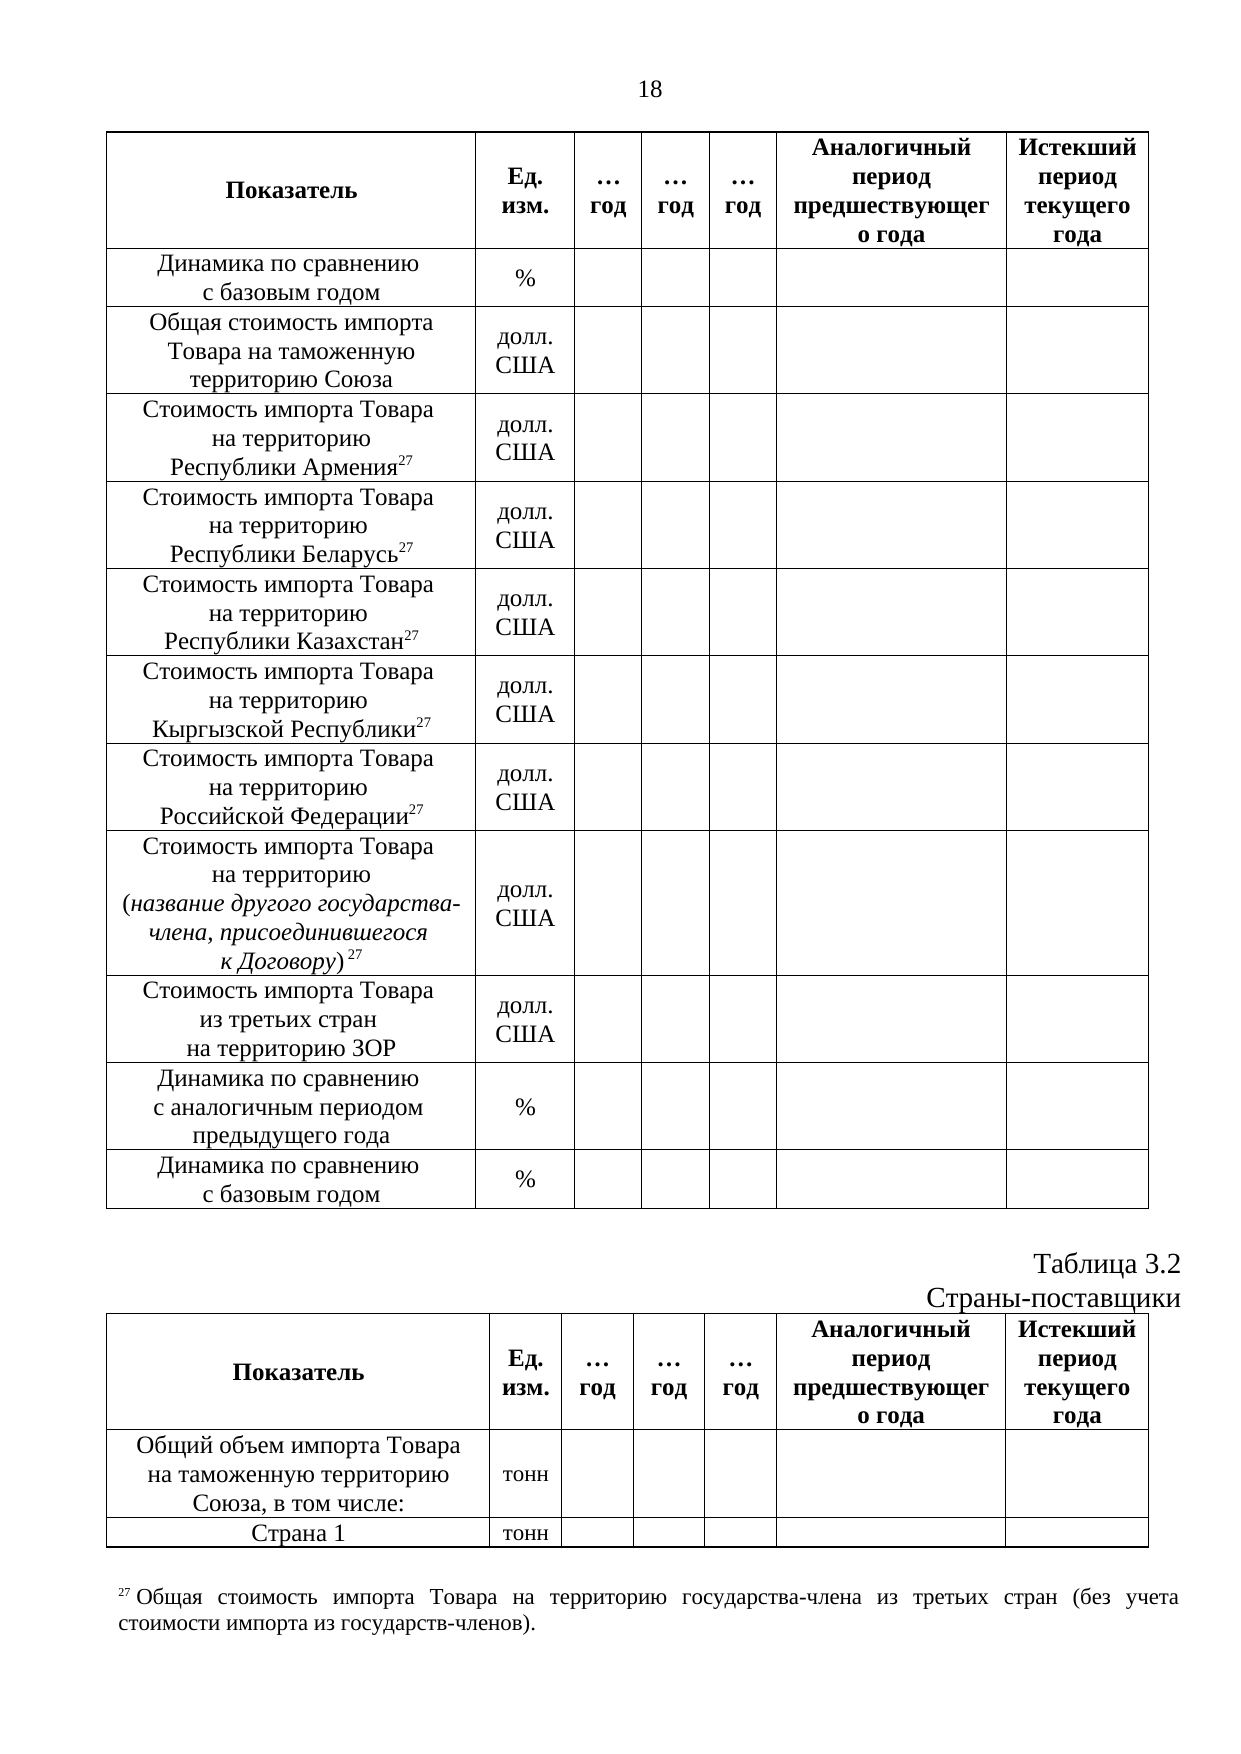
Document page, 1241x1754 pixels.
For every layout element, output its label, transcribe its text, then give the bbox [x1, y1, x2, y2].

table_cell Стоимость импорта Товара на территорию Республики Казахстан27 [107, 569, 475, 655]
table_cell [1007, 569, 1148, 655]
table_cell [1007, 656, 1148, 742]
table_cell [642, 744, 709, 830]
table_cell [575, 394, 641, 481]
table_cell [710, 482, 776, 568]
table_cell Стоимость импорта Товара на территорию Республики Армения [107, 394, 475, 481]
table_cell [642, 569, 709, 655]
table_header … год [575, 133, 641, 247]
table_cell [1006, 1430, 1148, 1517]
table_cell [777, 1430, 1005, 1517]
table_cell [1007, 744, 1148, 830]
table_cell [642, 482, 709, 568]
table_cell [710, 307, 776, 393]
table_cell долл. США [476, 831, 574, 974]
table_cell [777, 656, 1006, 742]
table_cell Страна 1 [107, 1518, 489, 1546]
table_cell [777, 482, 1006, 568]
table_cell Стоимость импорта Товара на территорию Российской Федерации27 [107, 744, 475, 830]
table_cell [777, 1150, 1006, 1208]
table_cell [710, 1150, 776, 1208]
table_cell долл. США [476, 744, 574, 830]
table_cell [575, 744, 641, 830]
table_cell % [476, 249, 574, 306]
table_cell Стоимость импорта Товара на территорию Республики Беларусь27 [107, 482, 475, 568]
table_cell [575, 656, 641, 742]
table_cell % [476, 1063, 574, 1149]
table_cell [777, 394, 1006, 481]
table_header Аналогичный период предшествующего года [777, 1314, 1005, 1429]
table_cell [777, 569, 1006, 655]
table_cell [710, 569, 776, 655]
table_cell [575, 249, 641, 306]
table_cell [562, 1518, 633, 1546]
table_cell [710, 744, 776, 830]
table_cell тонн [490, 1430, 561, 1517]
table_cell [777, 976, 1006, 1062]
table_cell [575, 1150, 641, 1208]
table_cell [575, 976, 641, 1062]
table_cell [705, 1430, 776, 1517]
table_cell [642, 976, 709, 1062]
table_cell [777, 744, 1006, 830]
table_header Истекший период текущего года [1007, 133, 1148, 247]
table_cell долл. США [476, 656, 574, 742]
text Таблица 3.2 Страны-поставщики [118, 1246, 1181, 1313]
table_cell [705, 1518, 776, 1546]
table_cell Динамика по сравнению с базовым годом [107, 1150, 475, 1208]
table_header Аналогичный период предшествующего года [777, 133, 1006, 247]
table_cell [1007, 976, 1148, 1062]
table_cell долл. США [476, 976, 574, 1062]
table_cell [642, 1063, 709, 1149]
table_cell [642, 656, 709, 742]
table_header Ед. изм. [490, 1314, 561, 1429]
table_cell [777, 1063, 1006, 1149]
table_cell [562, 1430, 633, 1517]
table_cell Общая стоимость импорта Товара на таможенную территорию Союза [107, 307, 475, 393]
table_header … год [642, 133, 709, 247]
table_cell [710, 249, 776, 306]
table_cell [1007, 1063, 1148, 1149]
table_cell [575, 831, 641, 974]
table_cell долл. США [476, 394, 574, 481]
table_cell [642, 831, 709, 974]
table_cell тонн [490, 1518, 561, 1546]
table_cell [642, 307, 709, 393]
table_cell [777, 831, 1006, 974]
table_header … год [710, 133, 776, 247]
table_cell [575, 569, 641, 655]
table_cell долл. США [476, 569, 574, 655]
table_cell [634, 1430, 704, 1517]
table_header Ед. изм. [476, 133, 574, 247]
table_cell [777, 1518, 1005, 1546]
table_cell долл. США [476, 482, 574, 568]
table_cell Динамика по сравнению с аналогичным периодом предыдущего года [107, 1063, 475, 1149]
table_cell [710, 1063, 776, 1149]
table_header … год [634, 1314, 704, 1429]
table_cell [642, 249, 709, 306]
table_cell [575, 1063, 641, 1149]
table_cell долл. США [476, 307, 574, 393]
table_cell [1007, 1150, 1148, 1208]
table_cell [777, 249, 1006, 306]
table_cell Динамика по сравнению с базовым годом [107, 249, 475, 306]
table_cell [634, 1518, 704, 1546]
table_cell [1006, 1518, 1148, 1546]
table_cell Стоимость импорта Товара из третьих стран на территорию ЗОР [107, 976, 475, 1062]
table_cell % [476, 1150, 574, 1208]
table_header … год [705, 1314, 776, 1429]
table_header … год [562, 1314, 633, 1429]
table_cell Стоимость импорта Товара на территорию (название другого государства-члена, присоединившегося к Договору) 27 [107, 831, 475, 974]
table_cell [710, 656, 776, 742]
table_cell Общий объем импорта Товара на таможенную территорию Союза, в том числе: [107, 1430, 489, 1517]
table_cell [710, 976, 776, 1062]
table_header Истекший период текущего года [1006, 1314, 1148, 1429]
table_cell Стоимость импорта Товара на территорию Кыргызской Республики27 [107, 656, 475, 742]
table_cell [575, 307, 641, 393]
table_header Показатель [107, 133, 475, 247]
table_cell [575, 482, 641, 568]
table_cell [710, 394, 776, 481]
table_cell [642, 1150, 709, 1208]
table_cell [710, 831, 776, 974]
table_cell [642, 394, 709, 481]
table_cell [777, 307, 1006, 393]
table_cell [1007, 249, 1148, 306]
table_cell [1007, 482, 1148, 568]
table_header Показатель [107, 1314, 489, 1429]
table_cell [1007, 831, 1148, 974]
table_cell [1007, 307, 1148, 393]
table_cell [1007, 394, 1148, 481]
